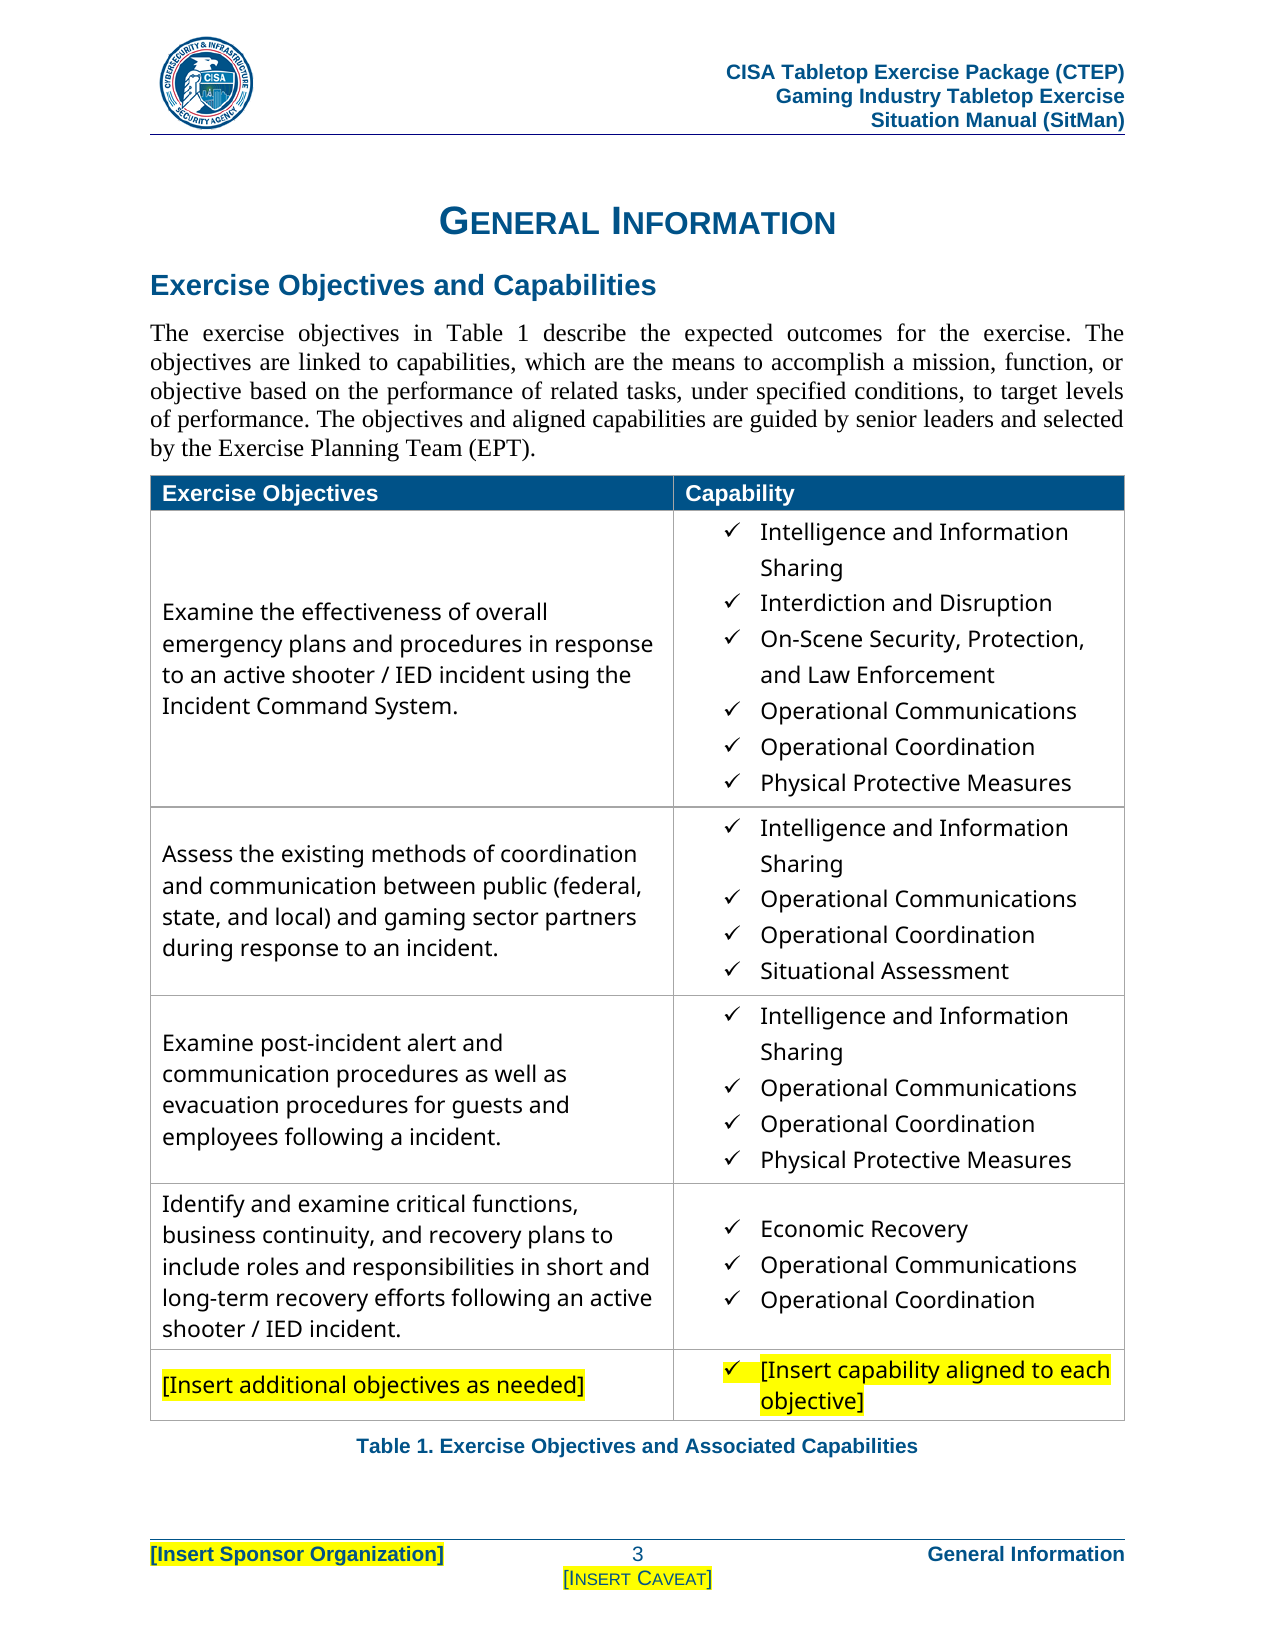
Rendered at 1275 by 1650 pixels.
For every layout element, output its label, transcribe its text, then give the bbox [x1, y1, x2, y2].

subtitle Exercise Objectives and Capabilities [150, 268, 1125, 302]
table_cell Intelligence and Information Sharing Operational Communications Operational Coordination Physical Protective Measures [674, 996, 1124, 1183]
table_header Capability [674, 476, 1124, 510]
text The exercise objectives in Table 1 describe the expected outcomes for the exercise. The objectives are linked to capabilities, which are the means to accomplish a mission, function, or objective based on the performance of related tasks, under specified conditions, to target levels of performance. The objectives and aligned capabilities are guided by senior leaders and selected by the Exercise Planning Team (EPT). [150, 318, 1125, 462]
table_cell [Insert capability aligned to each objective] [674, 1350, 1124, 1420]
table_cell [Insert additional objectives as needed] [151, 1350, 673, 1420]
table_cell Intelligence and Information Sharing Interdiction and Disruption On-Scene Security, Protection, and Law Enforcement Operational Communications Operational Coordination Physical Protective Measures [674, 511, 1124, 806]
subtitle General Information [150, 197, 1125, 243]
table_cell Assess the existing methods of coordination and communication between public (federal, state, and local) and gaming sector partners during response to an incident. [151, 808, 673, 994]
table_cell Economic Recovery Operational Communications Operational Coordination [674, 1184, 1124, 1348]
text Table 1. Exercise Objectives and Associated Capabilities [150, 1434, 1125, 1458]
table_cell Intelligence and Information Sharing Operational Communications Operational Coordination Situational Assessment [674, 808, 1124, 994]
table_header Exercise Objectives [151, 476, 673, 510]
table_cell Examine post-incident alert and communication procedures as well as evacuation procedures for guests and employees following a incident. [151, 996, 673, 1183]
table_cell Examine the effectiveness of overall emergency plans and procedures in response to an active shooter / IED incident using the Incident Command System. [151, 511, 673, 806]
table_cell Identify and examine critical functions, business continuity, and recovery plans to include roles and responsibilities in short and long-term recovery efforts following an active shooter / IED incident. [151, 1184, 673, 1348]
picture [158, 35, 254, 130]
